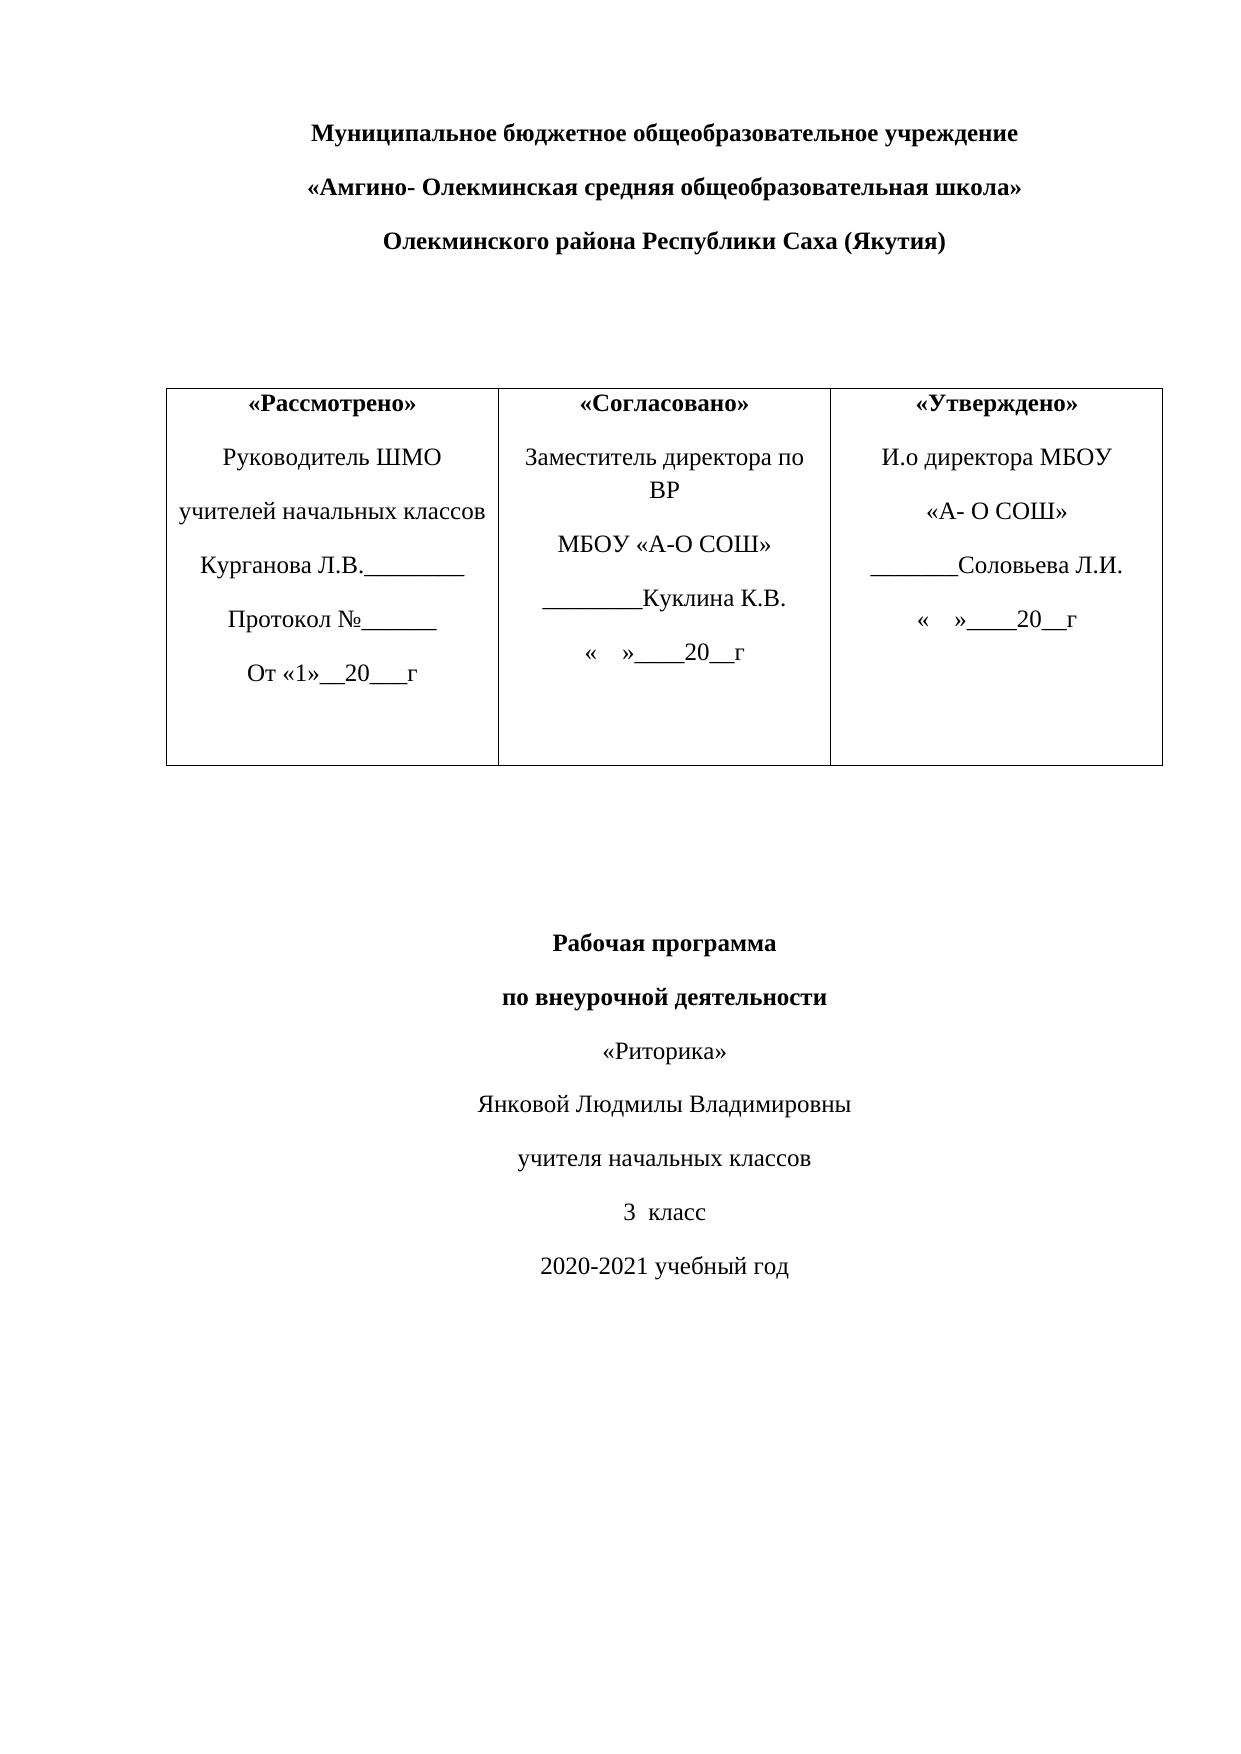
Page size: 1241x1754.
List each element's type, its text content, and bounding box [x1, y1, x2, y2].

text 2020-2021 учебный год [177, 1251, 1152, 1280]
text 3 класс [177, 1197, 1152, 1226]
text Олекминского района Республики Саха (Якутия) [177, 226, 1152, 254]
table_header «Утверждено» И.о директора МБОУ «А- О СОШ» _______Соловьева Л.И. « »____20__г [831, 389, 1162, 765]
table_header «Рассмотрено» Руководитель ШМО учителей начальных классов Курганова Л.В.________ Протокол №______ От «1»__20___г [167, 389, 498, 765]
text Муниципальное бюджетное общеобразовательное учреждение [177, 118, 1152, 147]
text Рабочая программа [177, 928, 1152, 957]
table_header «Согласовано» Заместитель директора по ВР МБОУ «А-О СОШ» ________Куклина К.В. « »____20__г [499, 389, 830, 765]
text учителя начальных классов [177, 1143, 1152, 1172]
text «Амгино- Олекминская средняя общеобразовательная школа» [177, 172, 1152, 201]
text Янковой Людмилы Владимировны [177, 1089, 1152, 1118]
text «Риторика» [177, 1036, 1152, 1064]
text по внеурочной деятельности [177, 982, 1152, 1011]
